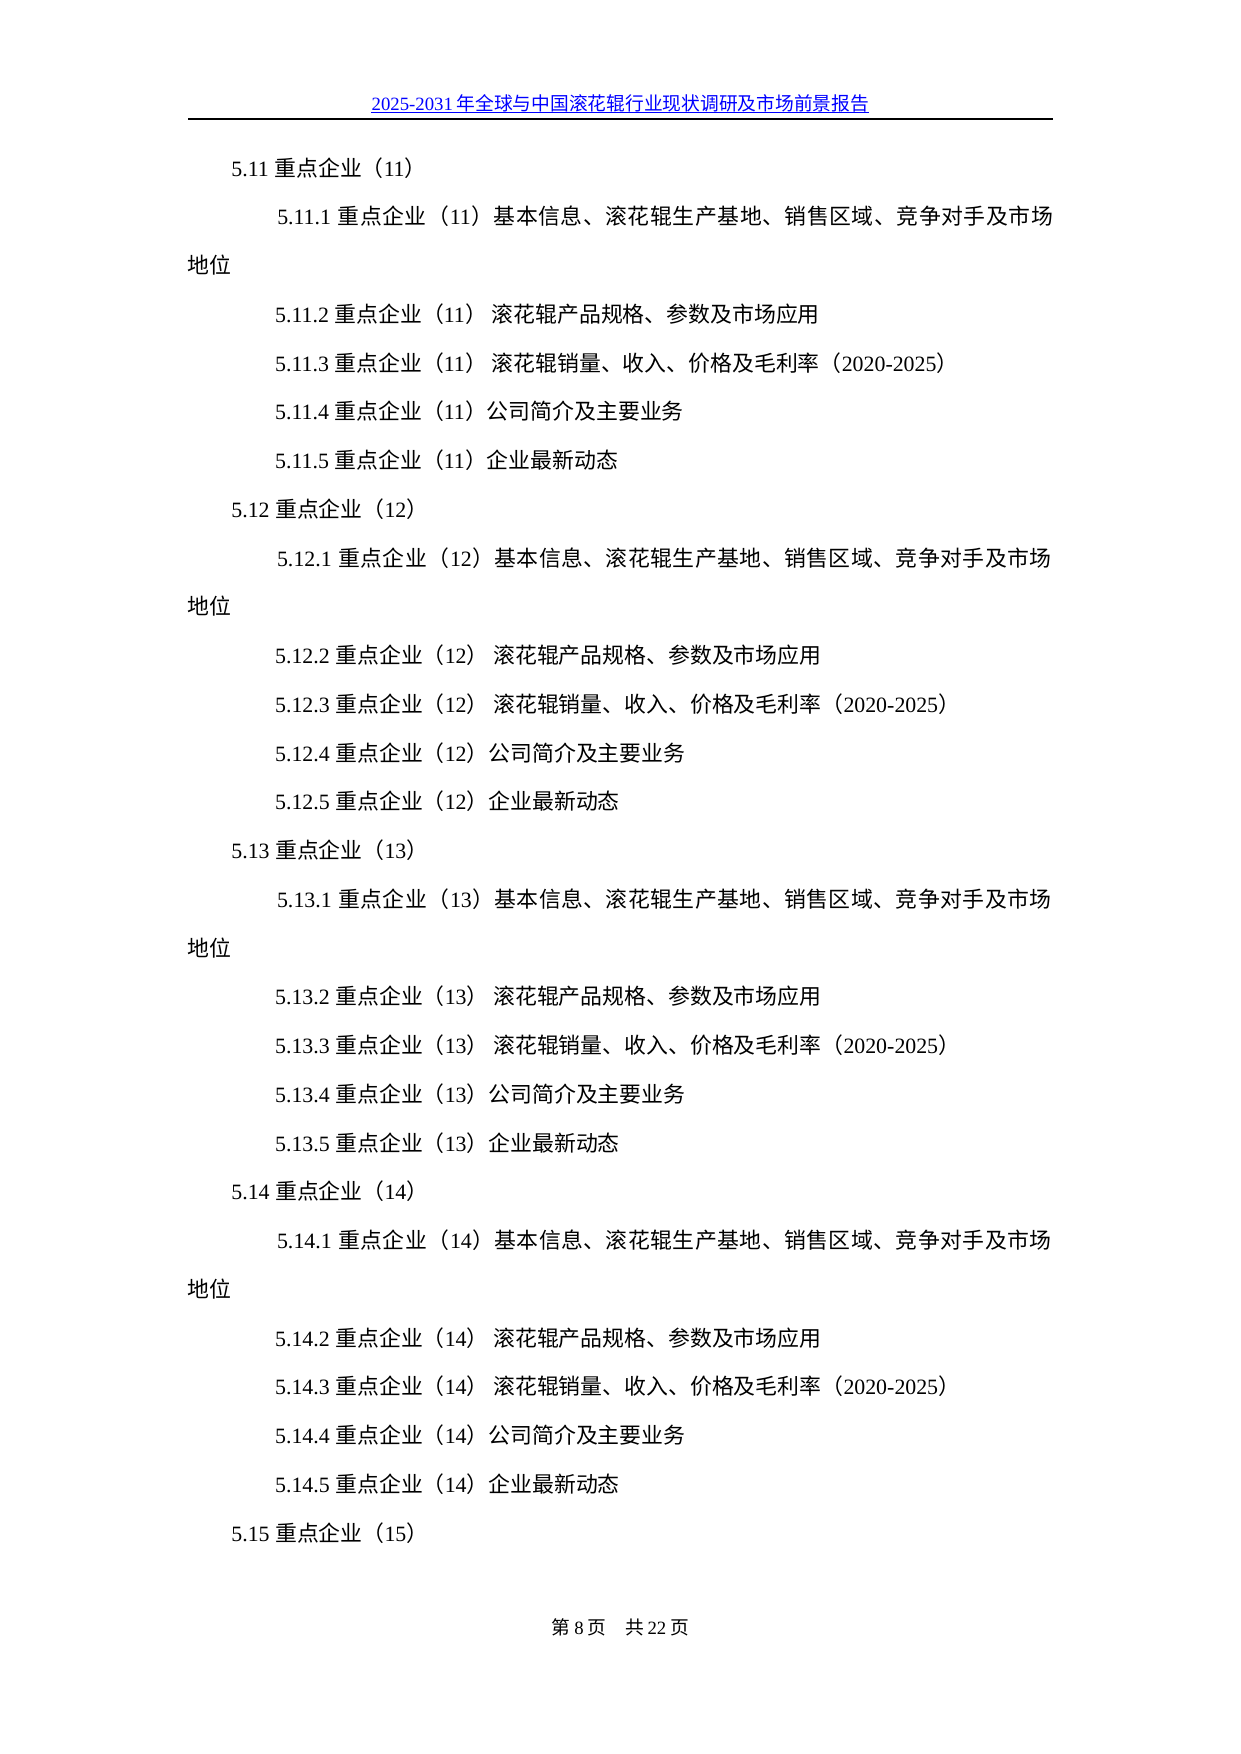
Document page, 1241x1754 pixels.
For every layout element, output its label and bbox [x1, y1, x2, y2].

text [187, 150, 1053, 1548]
